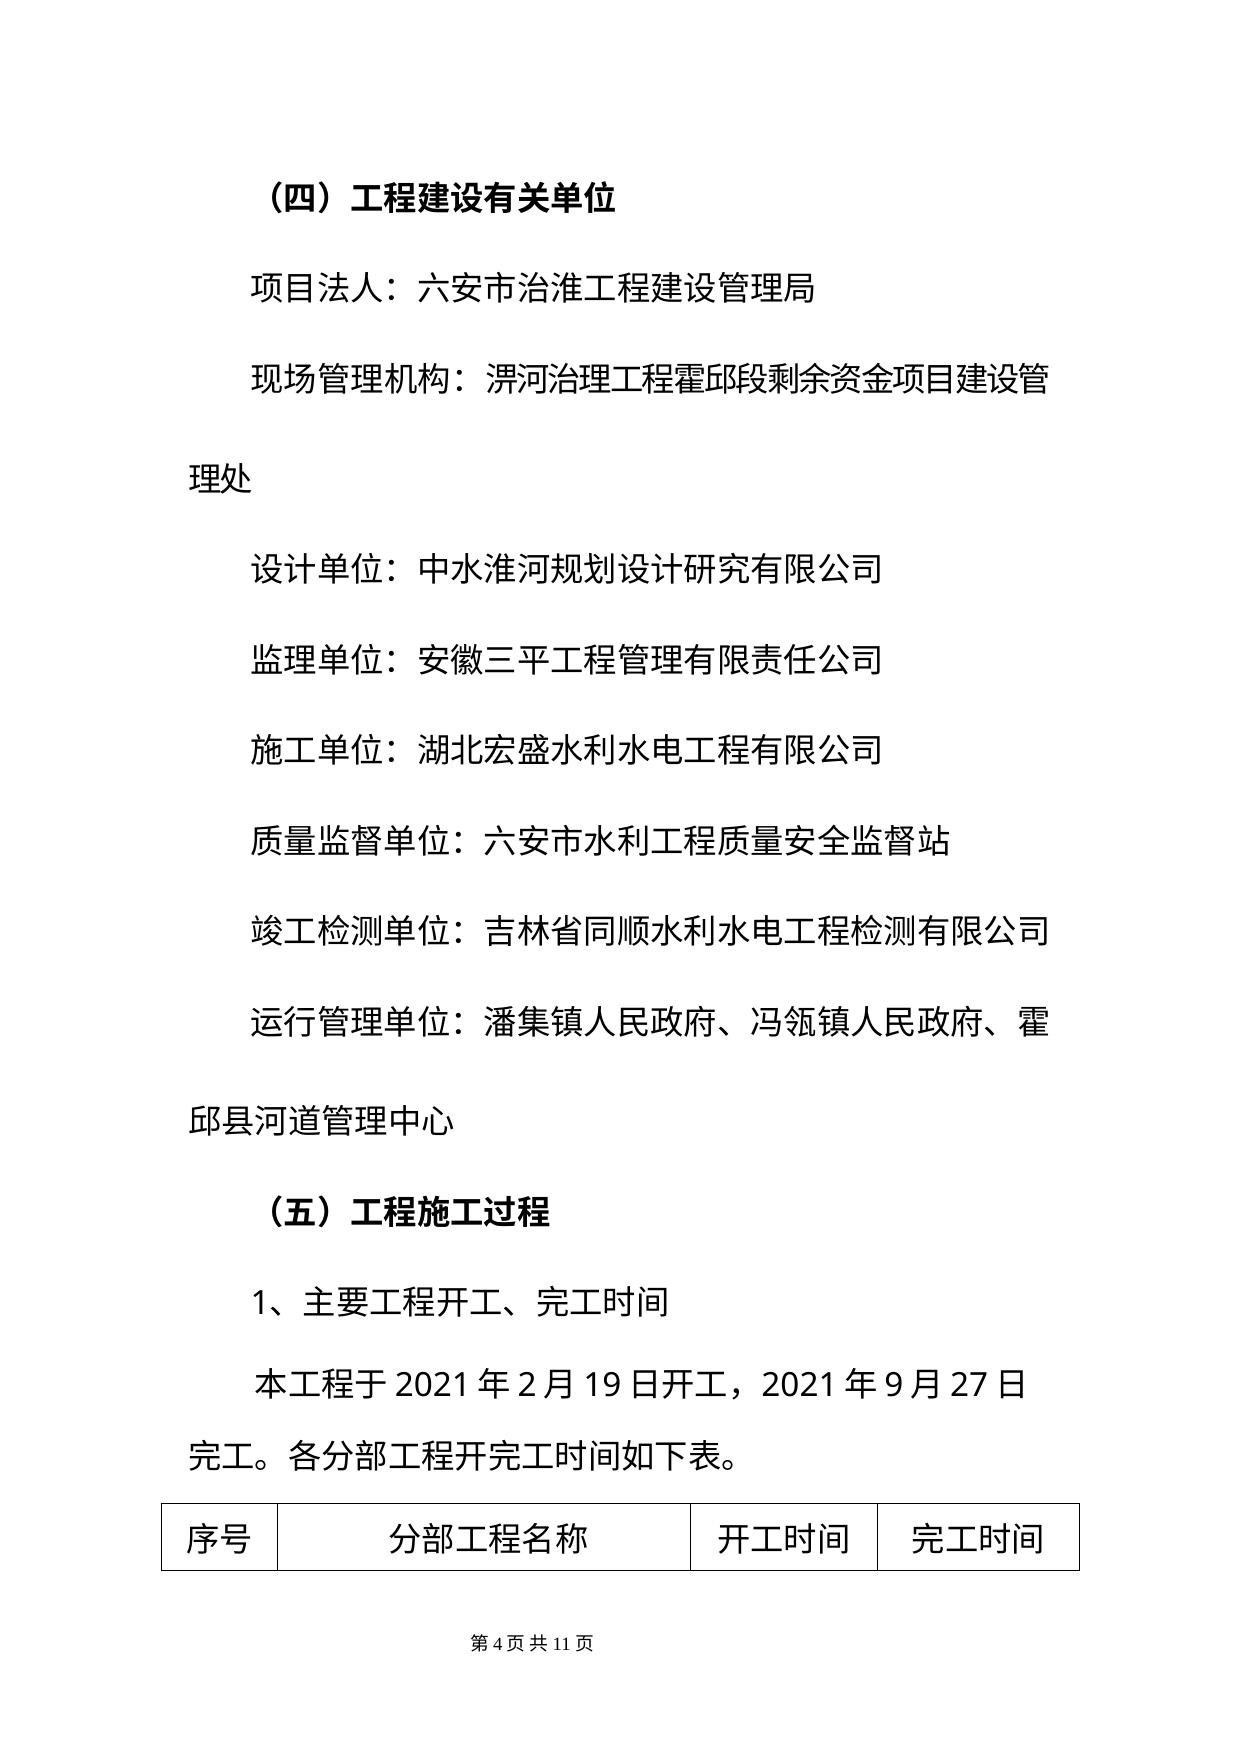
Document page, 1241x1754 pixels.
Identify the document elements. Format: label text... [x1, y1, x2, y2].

table_header 完工时间 [878, 1504, 1079, 1570]
text 质量监督单位：六安市水利工程质量安全监督站 [188, 805, 1052, 872]
text 监理单位：安徽三平工程管理有限责任公司 [188, 624, 1052, 691]
text 设计单位：中水淮河规划设计研究有限公司 [188, 534, 1052, 600]
table_header 序号 [162, 1504, 277, 1570]
text 1、主要工程开工、完工时间 [188, 1267, 1052, 1333]
text （四）工程建设有关单位 [188, 162, 1052, 229]
table_header 分部工程名称 [278, 1504, 690, 1570]
table_header 开工时间 [691, 1504, 877, 1570]
text 现场管理机构：淠河治理工程霍邱段剩余资金项目建设管理处 [188, 343, 1052, 510]
text （五）工程施工过程 [188, 1177, 1052, 1243]
text 施工单位：湖北宏盛水利水电工程有限公司 [188, 715, 1052, 781]
text 运行管理单位：潘集镇人民政府、冯瓴镇人民政府、霍邱县河道管理中心 [188, 986, 1052, 1152]
text 竣工检测单位：吉林省同顺水利水电工程检测有限公司 [188, 896, 1052, 962]
text 项目法人：六安市治淮工程建设管理局 [188, 253, 1052, 319]
text 本工程于2021年2月19日开工，2021年9月27日完工。各分部工程开完工时间如下表。 [188, 1358, 1052, 1478]
